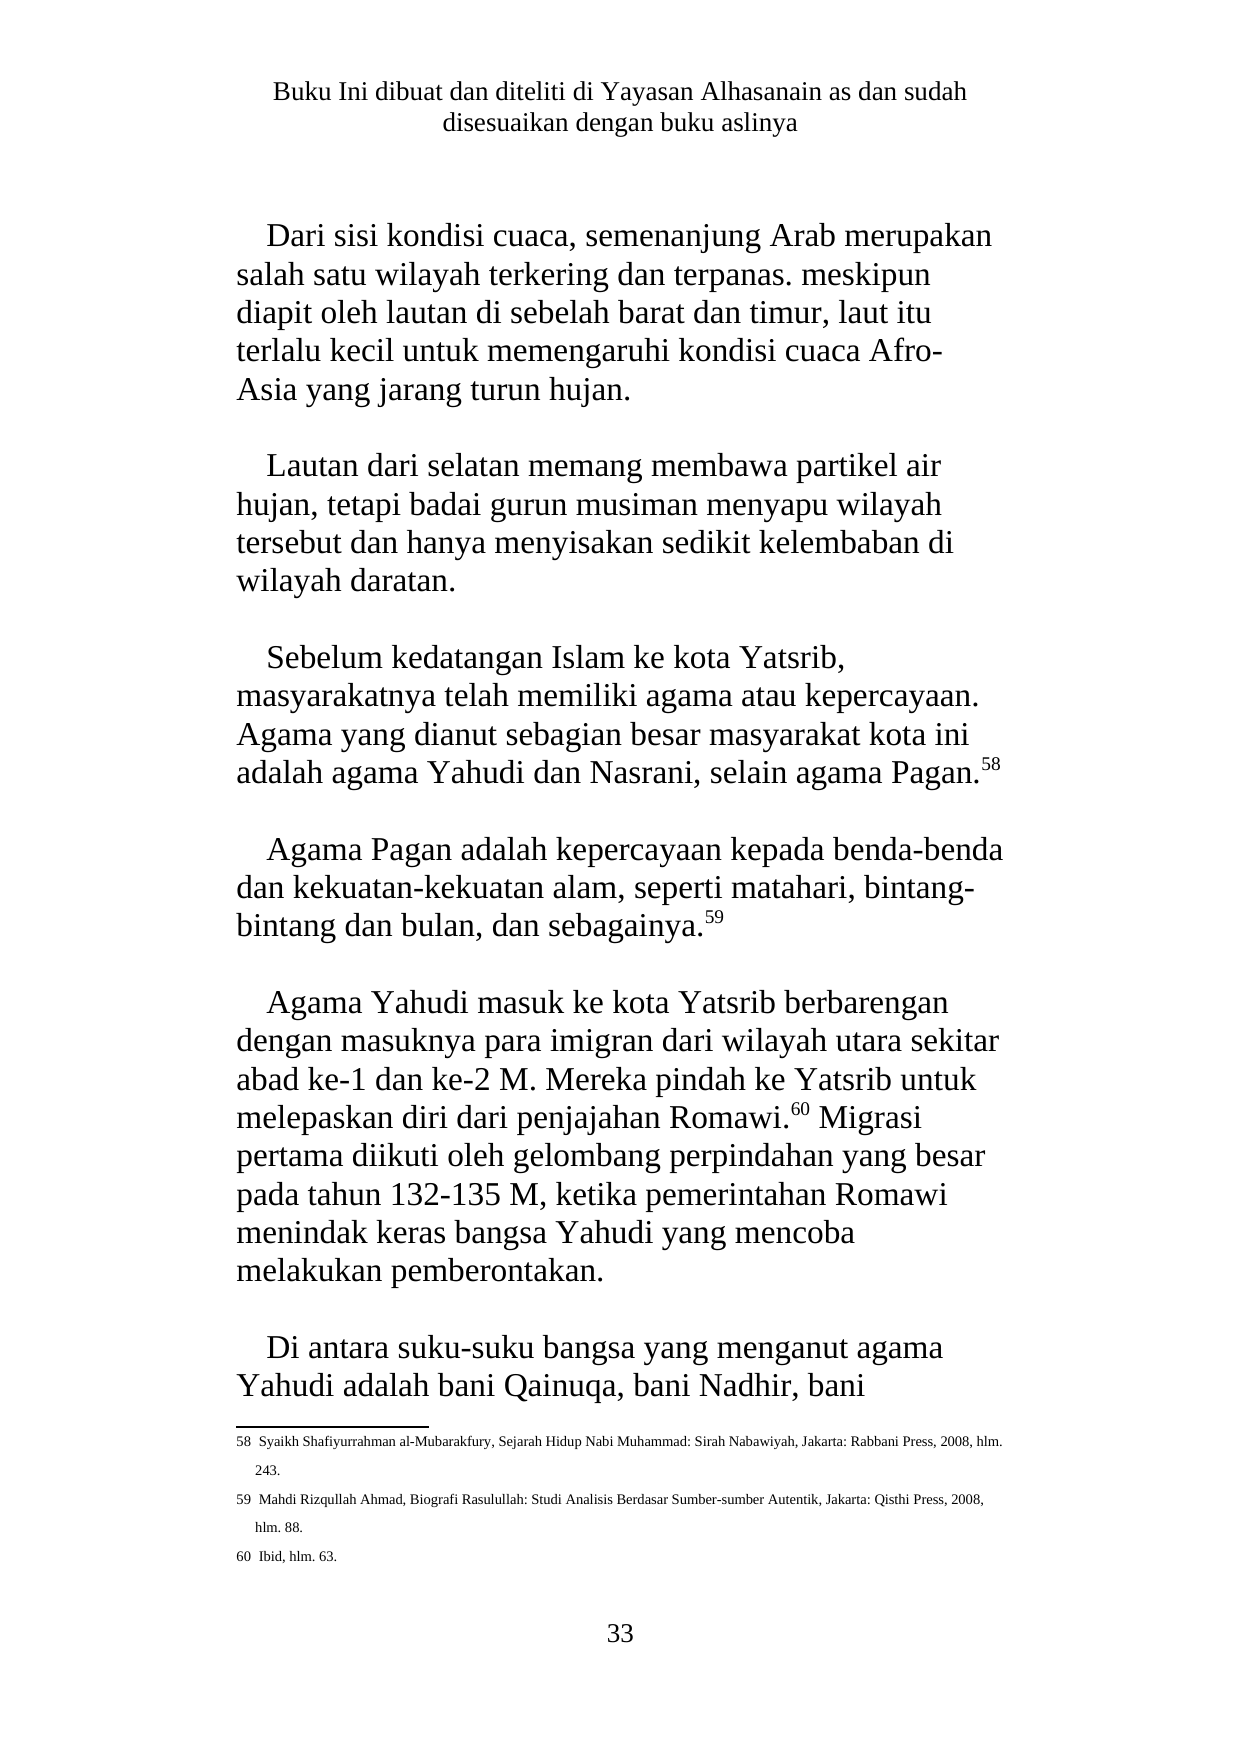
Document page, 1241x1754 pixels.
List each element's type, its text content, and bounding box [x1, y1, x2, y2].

text Agama Pagan adalah kepercayaan kepada benda-benda dan kekuatan-kekuatan alam, seperti matahari, bintang-bintang dan bulan, dan sebagainya. [236, 829, 1004, 944]
text Agama Yahudi masuk ke kota Yatsrib berbarengan dengan masuknya para imigran dari wilayah utara sekitar abad ke-1 dan ke-2 M. Mereka pindah ke Yatsrib untuk melepaskan diri dari penjajahan Romawi. Migrasi pertama diikuti oleh gelombang perpindahan yang besar pada tahun 132-135 M, ketika pemerintahan Romawi menindak keras bangsa Yahudi yang mencoba melakukan pemberontakan. [236, 982, 1004, 1289]
text Dari sisi kondisi cuaca, semenanjung Arab merupakan salah satu wilayah terkering dan terpanas. meskipun diapit oleh lautan di sebelah barat dan timur, laut itu terlalu kecil untuk memengaruhi kondisi cuaca Afro-Asia yang jarang turun hujan. [236, 216, 1004, 407]
text Lautan dari selatan memang membawa partikel air hujan, tetapi badai gurun musiman menyapu wilayah tersebut dan hanya menyisakan sedikit kelembaban di wilayah daratan. [236, 446, 1004, 599]
text Sebelum kedatangan Islam ke kota Yatsrib, masyarakatnya telah memiliki agama atau kepercayaan. Agama yang dianut sebagian besar masyarakat kota ini adalah agama Yahudi dan Nasrani, selain agama Pagan. [236, 637, 1004, 791]
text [236, 1327, 1004, 1404]
